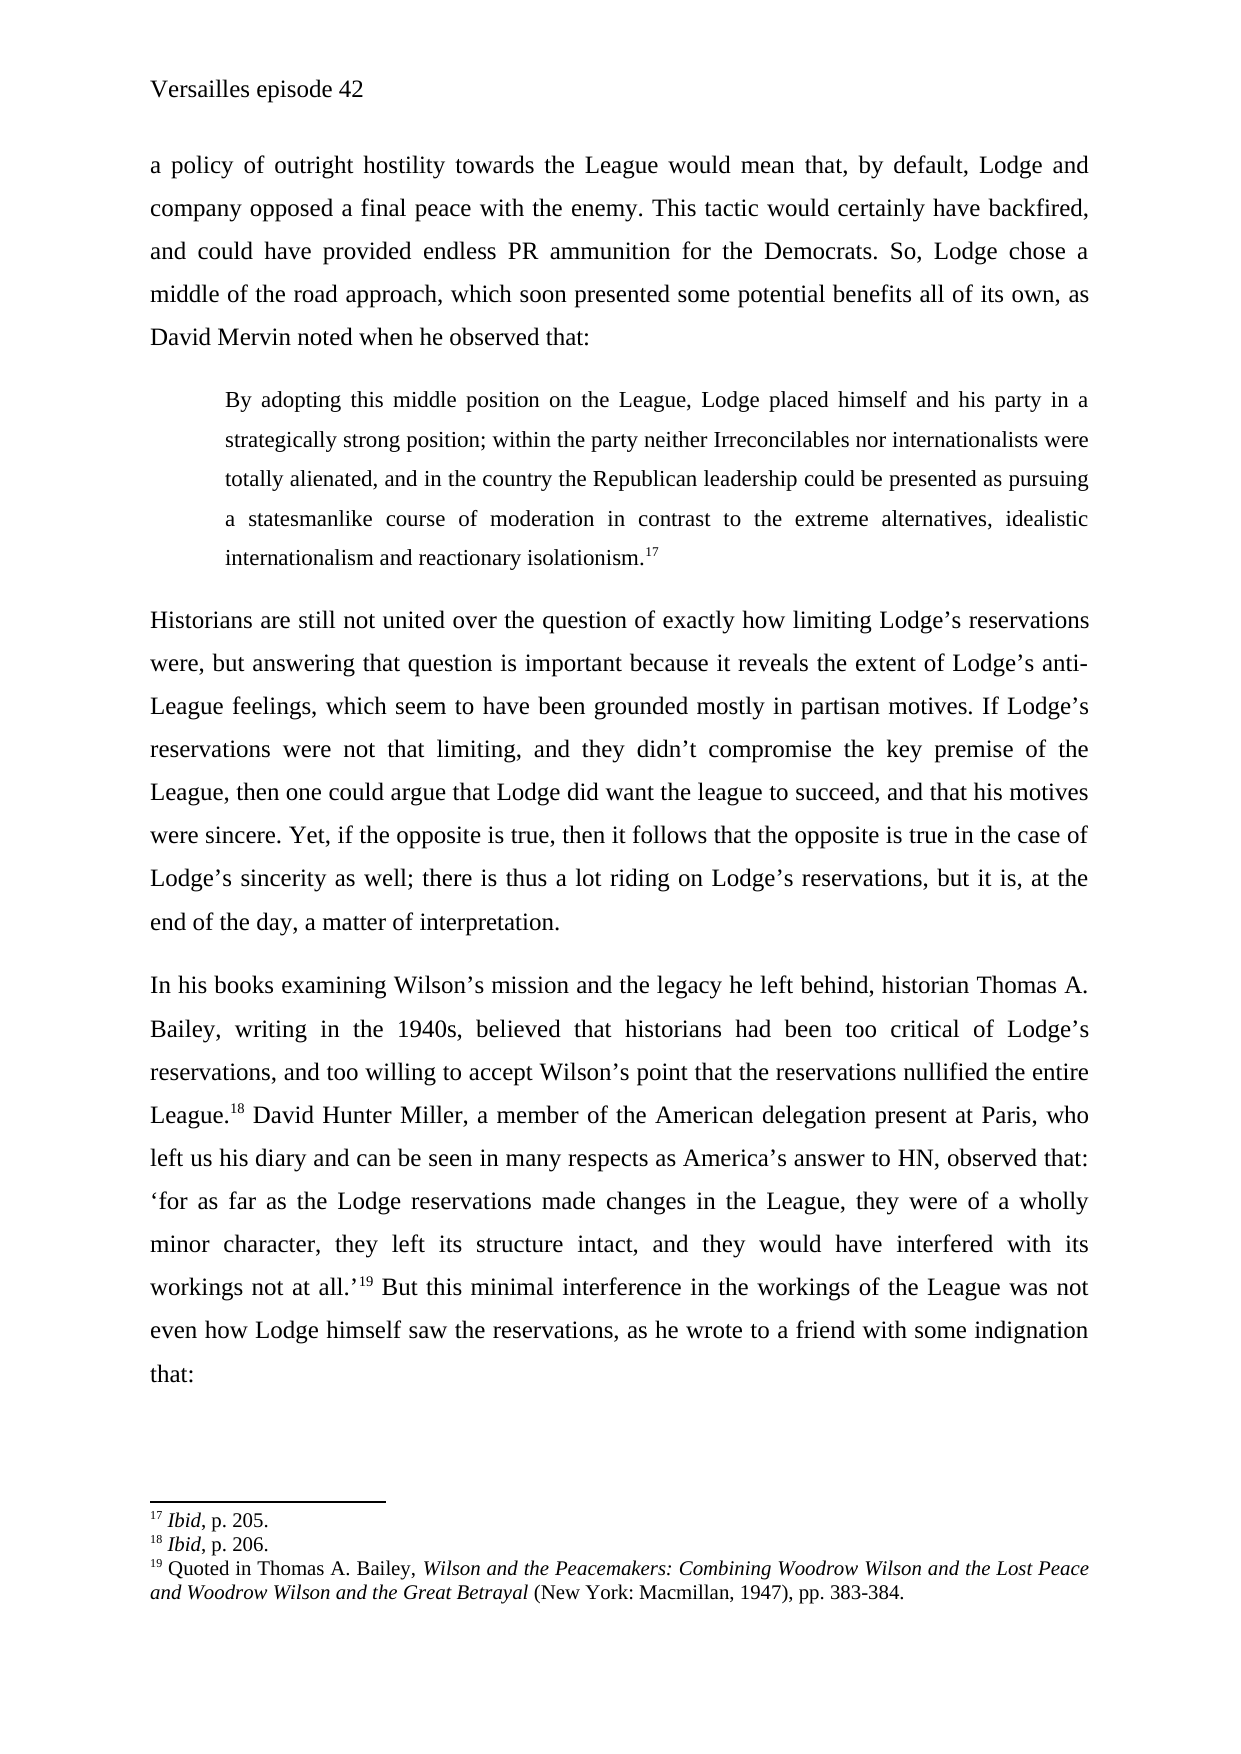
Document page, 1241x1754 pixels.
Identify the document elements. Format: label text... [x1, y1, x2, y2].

text Historians are still not united over the question of exactly how limiting Lodge’s reservations were, but answering that question is important because it reveals the extent of Lodge’s anti-League feelings, which seem to have been grounded mostly in partisan motives. If Lodge’s reservations were not that limiting, and they didn’t compromise the key premise of the League, then one could argue that Lodge did want the league to succeed, and that his motives were sincere. Yet, if the opposite is true, then it follows that the opposite is true in the case of Lodge’s sincerity as well; there is thus a lot riding on Lodge’s reservations, but it is, at the end of the day, a matter of interpretation. [150, 605, 1090, 935]
text By adopting this middle position on the League, Lodge placed himself and his party in a strategically strong position; within the party neither Irreconcilables nor internationalists were totally alienated, and in the country the Republican leadership could be presented as pursuing a statesmanlike course of moderation in contrast to the extreme alternatives, idealistic internationalism and reactionary isolationism. [225, 386, 1090, 571]
text In his books examining Wilson’s mission and the legacy he left behind, historian Thomas A. Bailey, writing in the 1940s, believed that historians had been too critical of Lodge’s reservations, and too willing to accept Wilson’s point that the reservations nullified the entire League. David Hunter Miller, a member of the American delegation present at Paris, who left us his diary and can be seen in many respects as America’s answer to HN, observed that: ‘for as far as the Lodge reservations made changes in the League, they were of a wholly minor character, they left its structure intact, and they would have interfered with its workings not at all.’ But this minimal interference in the workings of the League was not even how Lodge himself saw the reservations, as he wrote to a friend with some indignation that: [150, 971, 1090, 1387]
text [150, 150, 1090, 351]
